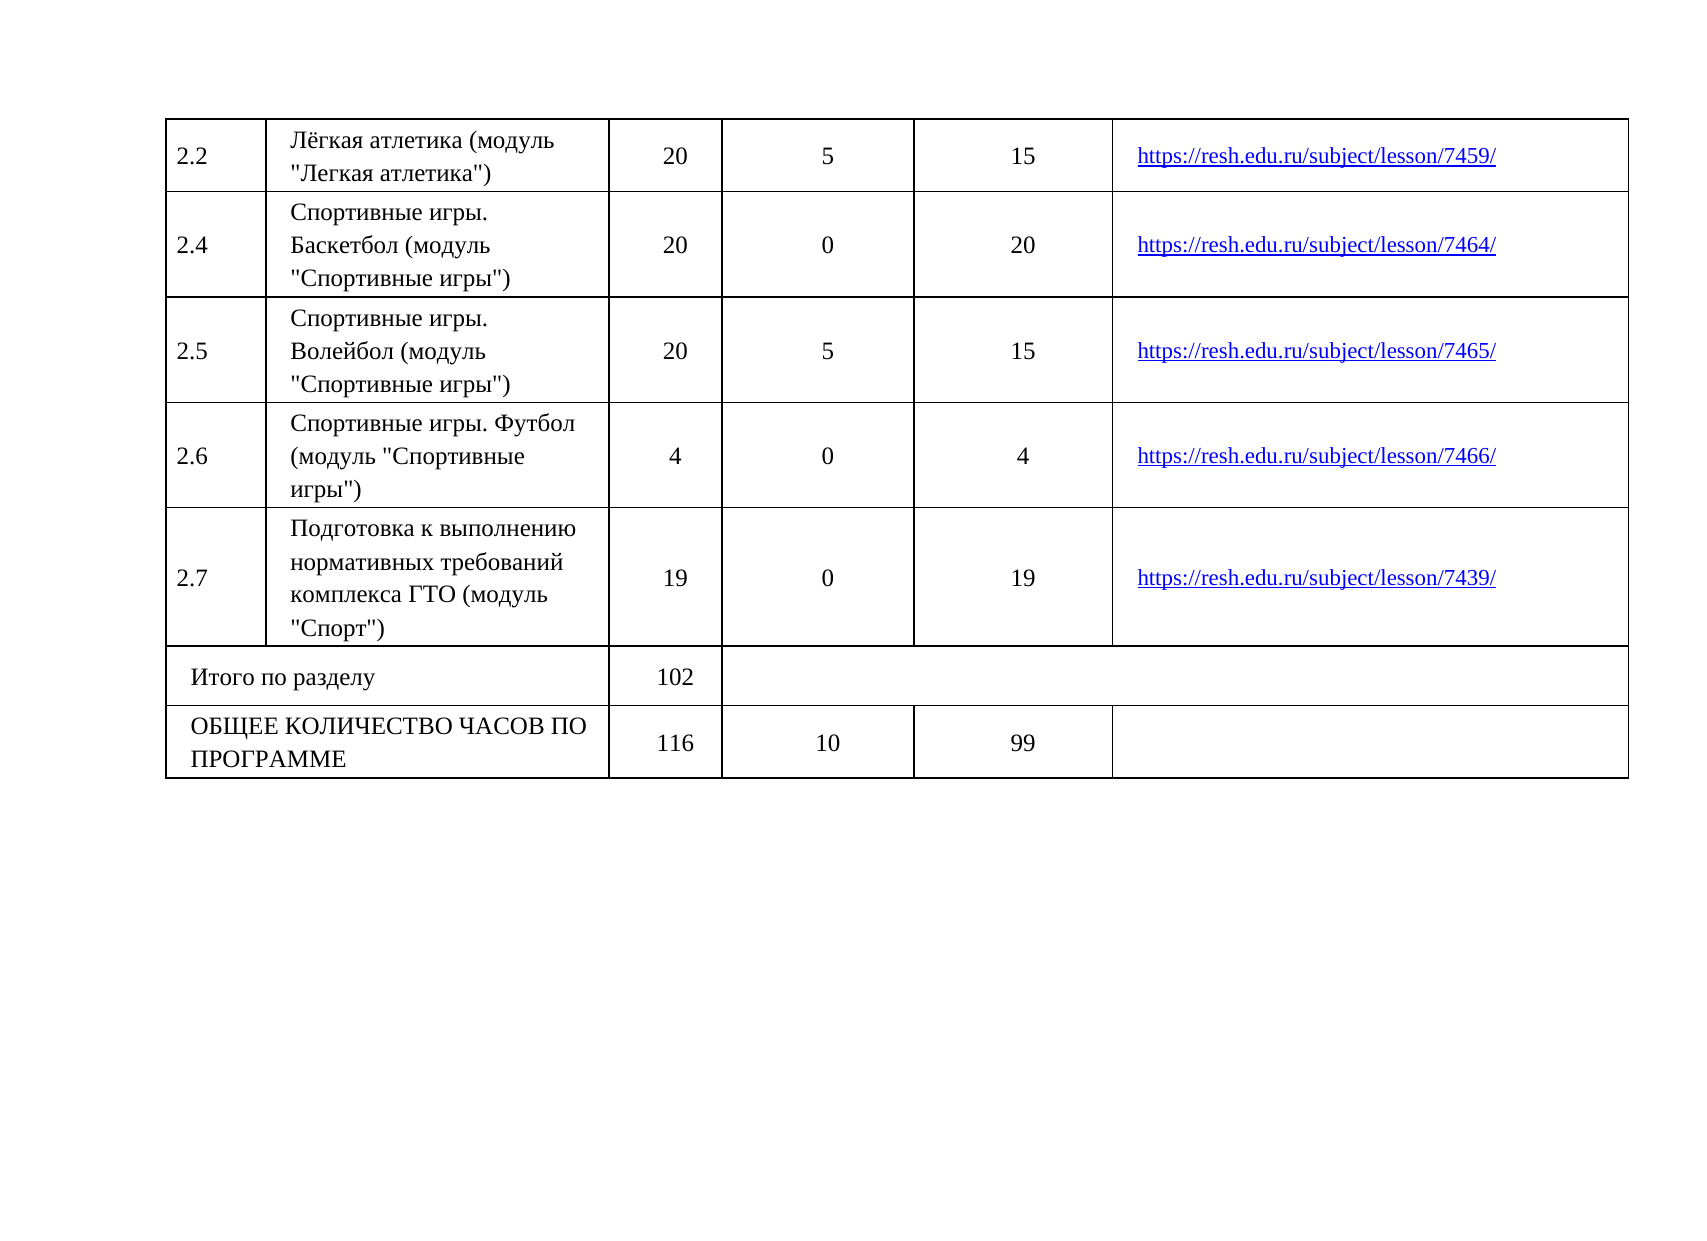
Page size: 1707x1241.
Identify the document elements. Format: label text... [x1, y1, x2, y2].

table_cell 5 [723, 298, 913, 401]
table_cell https://resh.edu.ru/subject/lesson/7464/ [1113, 192, 1628, 296]
table_cell 4 [915, 403, 1112, 507]
table_cell 20 [610, 120, 721, 191]
table_cell 2.5 [167, 298, 265, 401]
table_cell 19 [915, 508, 1112, 645]
table_cell 20 [915, 192, 1112, 296]
table_cell [1113, 706, 1628, 777]
table_cell https://resh.edu.ru/subject/lesson/7466/ [1113, 403, 1628, 507]
table_cell Спортивные игры. Футбол (модуль "Спортивные игры") [267, 403, 608, 507]
table_cell Подготовка к выполнению нормативных требований комплекса ГТО (модуль "Спорт") [267, 508, 608, 645]
table_cell 15 [915, 120, 1112, 191]
table_cell ОБЩЕЕ КОЛИЧЕСТВО ЧАСОВ ПО ПРОГРАММЕ [167, 706, 608, 777]
table_cell 20 [610, 298, 721, 401]
table_cell https://resh.edu.ru/subject/lesson/7459/ [1113, 120, 1628, 191]
table_cell [723, 647, 1628, 705]
table_cell 19 [610, 508, 721, 645]
table_cell 0 [723, 508, 913, 645]
table_cell Спортивные игры. Волейбол (модуль "Спортивные игры") [267, 298, 608, 401]
table_cell 0 [723, 403, 913, 507]
table_cell 15 [915, 298, 1112, 401]
table_cell https://resh.edu.ru/subject/lesson/7439/ [1113, 508, 1628, 645]
table_cell 99 [915, 706, 1112, 777]
table_cell 2.4 [167, 192, 265, 296]
table_cell 10 [723, 706, 913, 777]
table_cell Лёгкая атлетика (модуль "Легкая атлетика") [267, 120, 608, 191]
table_cell 116 [610, 706, 721, 777]
table_cell https://resh.edu.ru/subject/lesson/7465/ [1113, 298, 1628, 401]
table_cell 2.2 [167, 120, 265, 191]
table_cell Спортивные игры. Баскетбол (модуль "Спортивные игры") [267, 192, 608, 296]
table_cell 0 [723, 192, 913, 296]
table_cell Итого по разделу [167, 647, 608, 705]
table_cell 102 [610, 647, 721, 705]
table_cell 20 [610, 192, 721, 296]
table_cell 5 [723, 120, 913, 191]
table_cell 4 [610, 403, 721, 507]
table_cell 2.6 [167, 403, 265, 507]
table_cell 2.7 [167, 508, 265, 645]
